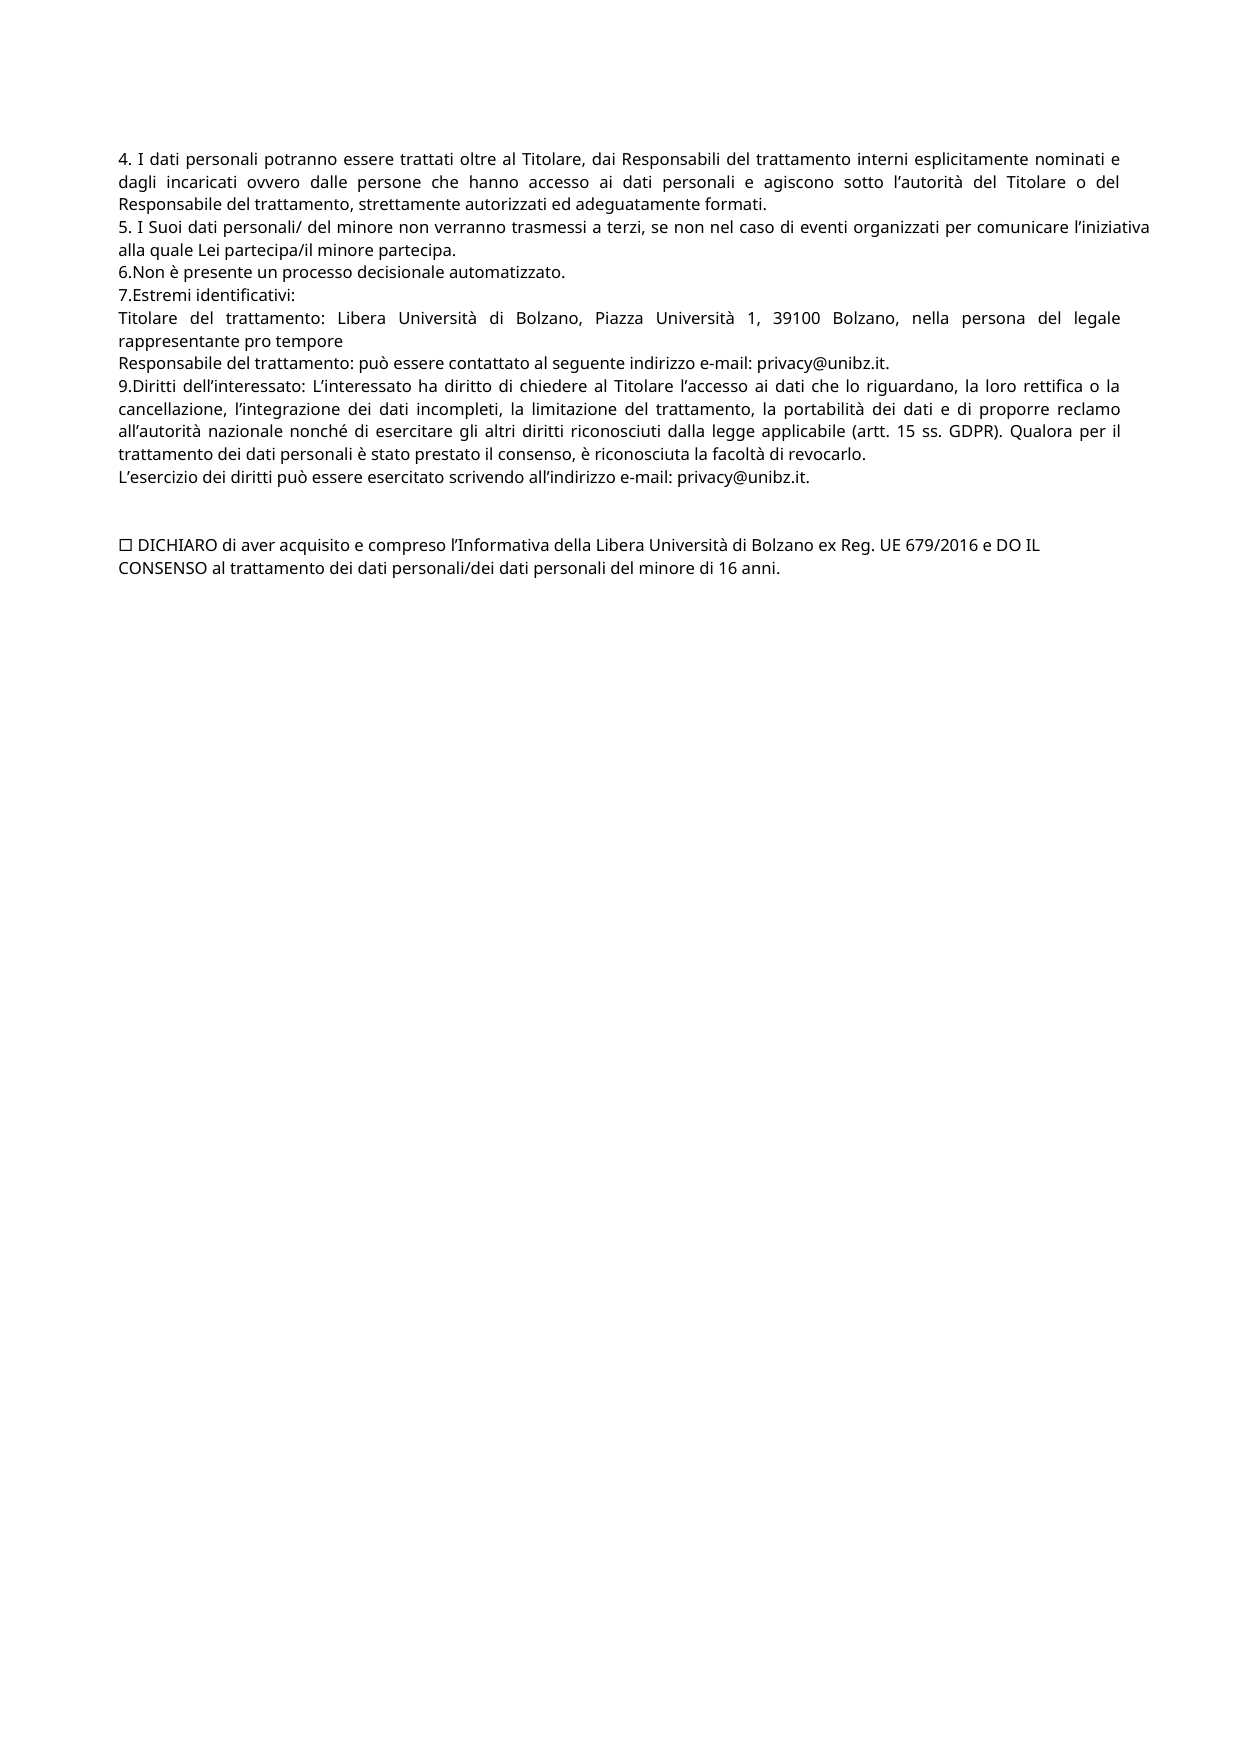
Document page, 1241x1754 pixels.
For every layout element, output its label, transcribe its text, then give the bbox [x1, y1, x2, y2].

text 5. I Suoi dati personali/ del minore non verranno trasmessi a terzi, se non nel caso di eventi organizzati per comunicare l’iniziativa alla quale Lei partecipa/il minore partecipa. [118, 216, 1152, 261]
text Titolare del trattamento: Libera Università di Bolzano, Piazza Università 1, 39100 Bolzano, nella persona del legale rappresentante pro tempore [118, 307, 1122, 352]
text 7.Estremi identificativi: [118, 284, 1122, 307]
text L’esercizio dei diritti può essere esercitato scrivendo all’indirizzo e-mail: privacy@unibz.it. [118, 466, 1122, 488]
text 9.Diritti dell’interessato: L’interessato ha diritto di chiedere al Titolare l’accesso ai dati che lo riguardano, la loro rettifica o la cancellazione, l’integrazione dei dati incompleti, la limitazione del trattamento, la portabilità dei dati e di proporre reclamo all’autorità nazionale nonché di esercitare gli altri diritti riconosciuti dalla legge applicabile (artt. 15 ss. GDPR). Qualora per il trattamento dei dati personali è stato prestato il consenso, è riconosciuta la facoltà di revocarlo. [118, 375, 1122, 466]
text Responsabile del trattamento: può essere contattato al seguente indirizzo e-mail: privacy@unibz.it. [118, 352, 1122, 375]
text 6.Non è presente un processo decisionale automatizzato. [118, 261, 1122, 284]
text 4. I dati personali potranno essere trattati oltre al Titolare, dai Responsabili del trattamento interni esplicitamente nominati e dagli incaricati ovvero dalle persone che hanno accesso ai dati personali e agiscono sotto l’autorità del Titolare o del Responsabile del trattamento, strettamente autorizzati ed adeguatamente formati. [118, 148, 1122, 216]
text DICHIARO di aver acquisito e compreso l’Informativa della Libera Università di Bolzano ex Reg. UE 679/2016 e DO IL CONSENSO al trattamento dei dati personali/dei dati personali del minore di 16 anni. [118, 534, 1122, 579]
